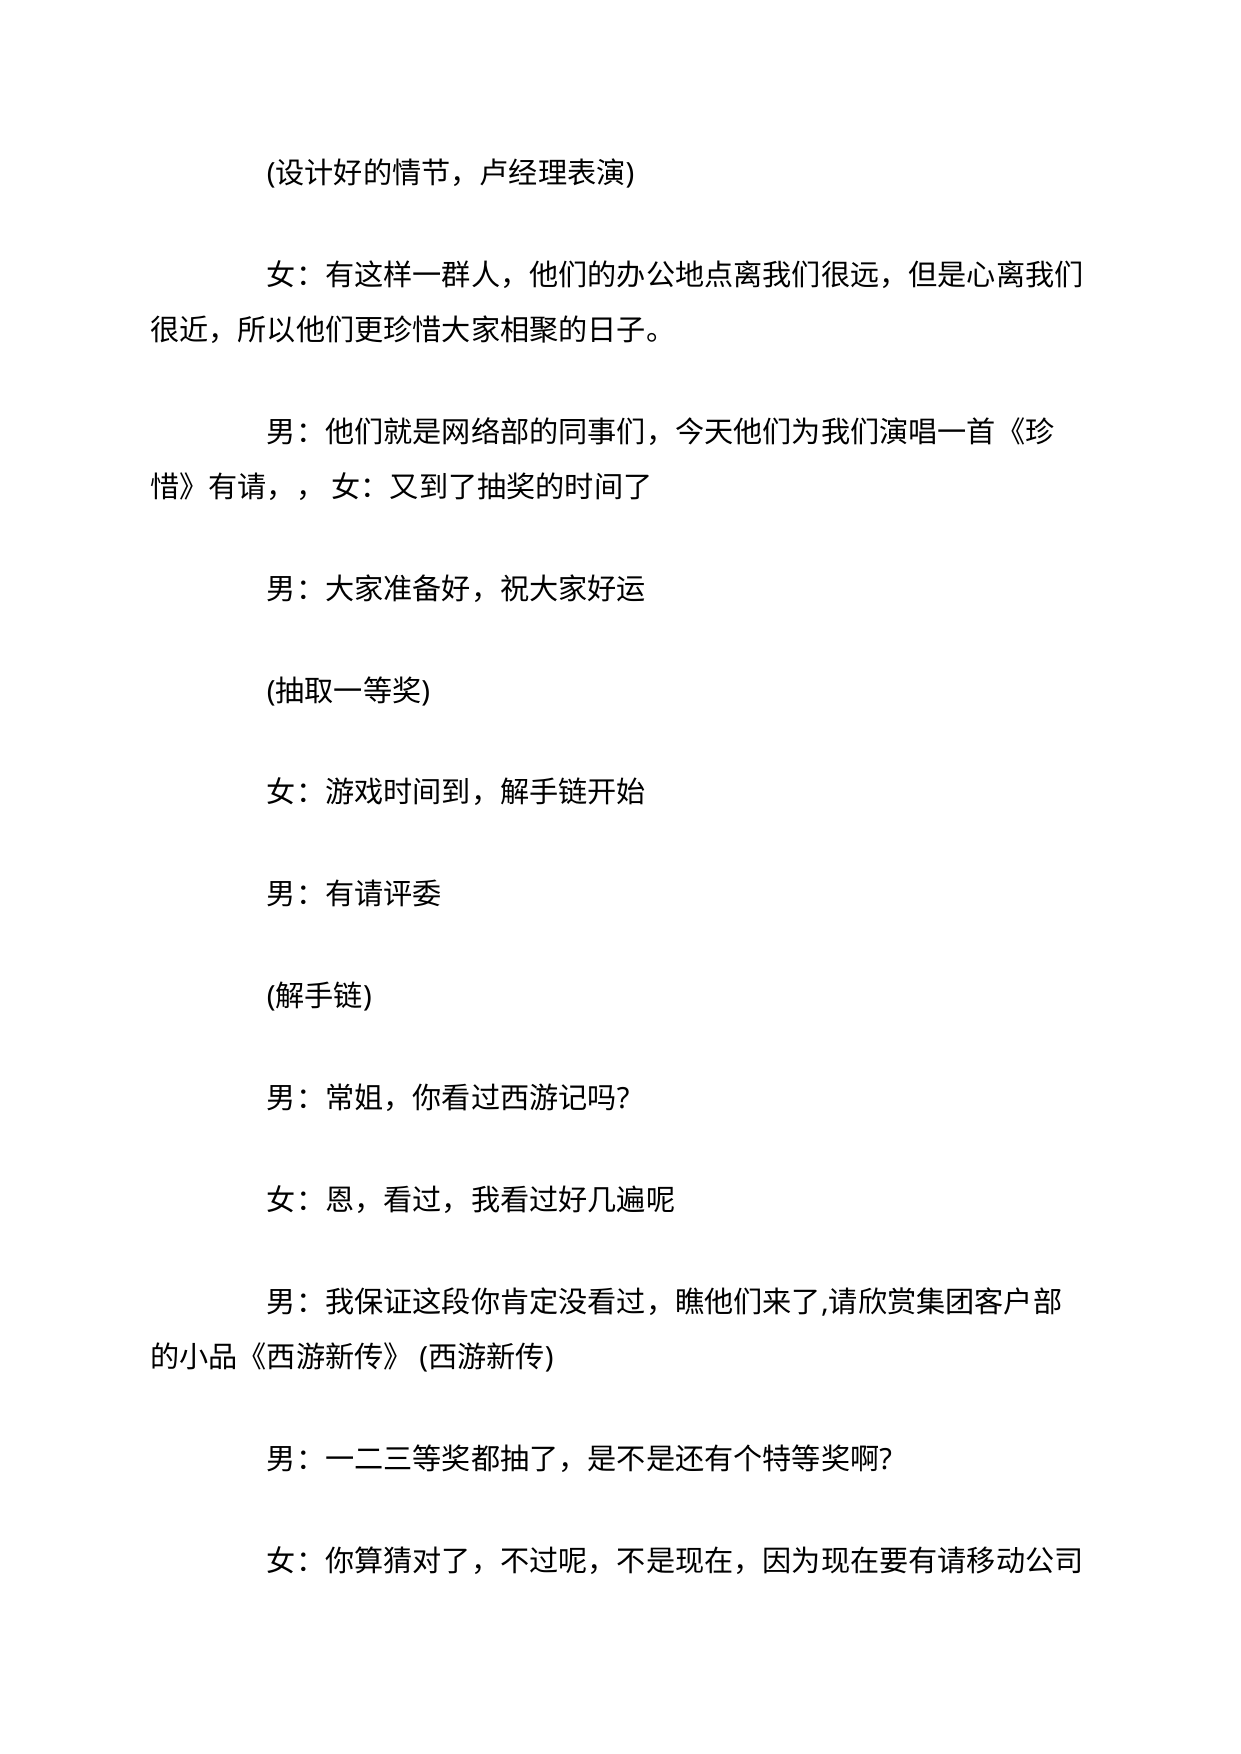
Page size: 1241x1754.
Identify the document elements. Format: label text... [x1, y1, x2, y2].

text (抽取一等奖) [150, 667, 1090, 709]
text 男：大家准备好，祝大家好运 [150, 565, 1090, 608]
text 男：有请评委 [150, 871, 1090, 913]
text 男：他们就是网络部的同事们，今天他们为我们演唱一首《珍惜》有请，， 女：又到了抽奖的时间了 [150, 409, 1090, 506]
text (设计好的情节，卢经理表演) [150, 150, 1090, 192]
text 女：游戏时间到，解手链开始 [150, 769, 1090, 811]
text 女：恩，看过，我看过好几遍呢 [150, 1177, 1090, 1219]
text 女：有这样一群人，他们的办公地点离我们很远，但是心离我们很近，所以他们更珍惜大家相聚的日子。 [150, 252, 1090, 349]
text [150, 1537, 1090, 1579]
text 男：一二三等奖都抽了，是不是还有个特等奖啊? [150, 1435, 1090, 1478]
text 男：我保证这段你肯定没看过，瞧他们来了,请欣赏集团客户部的小品《西游新传》 (西游新传) [150, 1278, 1090, 1376]
text 男：常姐，你看过西游记吗? [150, 1074, 1090, 1117]
text (解手链) [150, 973, 1090, 1015]
